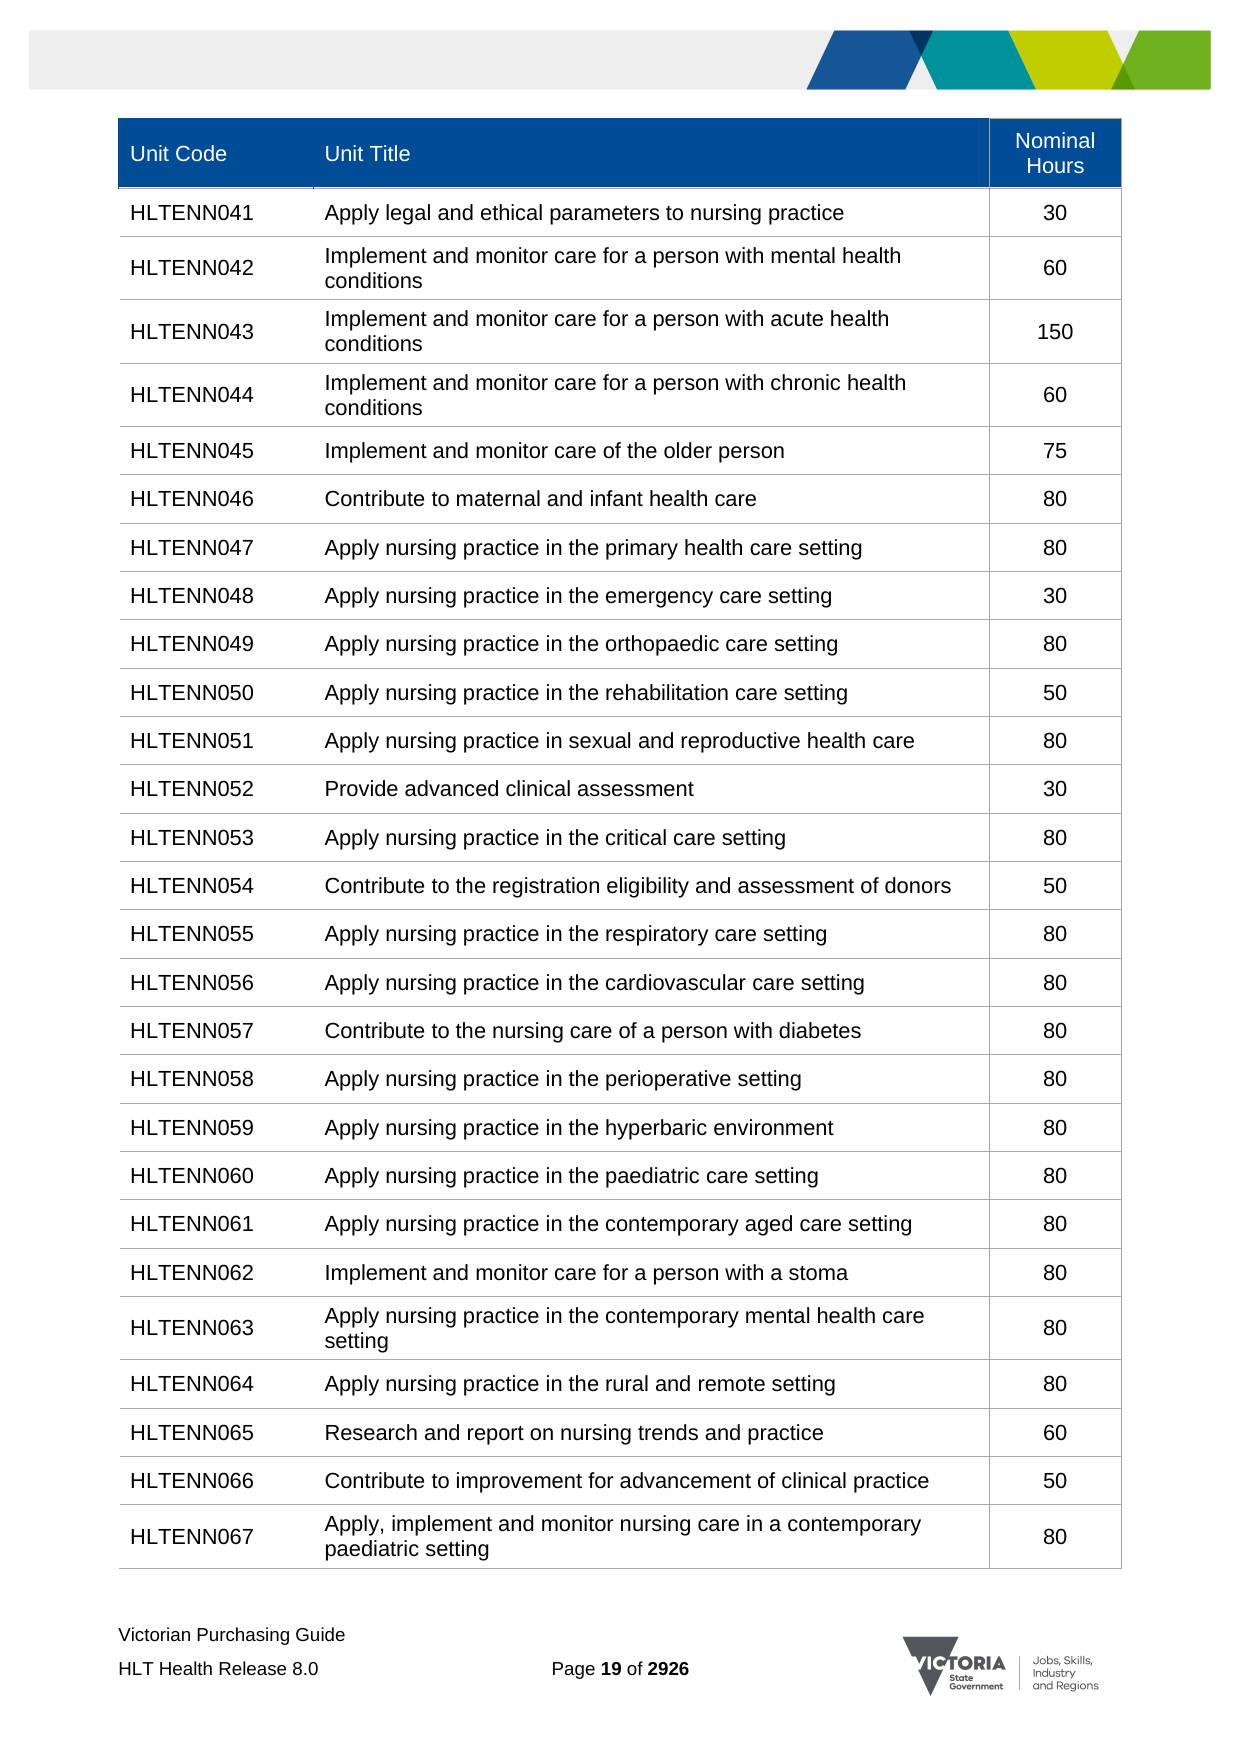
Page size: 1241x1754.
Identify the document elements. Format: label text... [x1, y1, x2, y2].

table_cell 80 [990, 1152, 1121, 1199]
table_cell 80 [990, 1505, 1121, 1567]
table_cell HLTENN051 [119, 717, 313, 764]
table_cell 60 [990, 237, 1121, 299]
table_cell Apply nursing practice in the emergency care setting [313, 572, 989, 619]
table_cell Contribute to the nursing care of a person with diabetes [313, 1007, 989, 1054]
table_cell HLTENN049 [119, 620, 313, 667]
table_cell 50 [990, 862, 1121, 909]
table_cell HLTENN050 [119, 669, 313, 716]
table_cell Implement and monitor care for a person with a stoma [313, 1249, 989, 1296]
table_cell HLTENN065 [119, 1409, 313, 1456]
table_cell 80 [990, 959, 1121, 1006]
table_cell Apply nursing practice in the contemporary mental health care setting [313, 1297, 989, 1359]
table_cell Contribute to improvement for advancement of clinical practice [313, 1457, 989, 1504]
table_cell HLTENN047 [119, 524, 313, 571]
table_cell 80 [990, 1007, 1121, 1054]
table_cell Apply nursing practice in the contemporary aged care setting [313, 1200, 989, 1247]
table_cell Implement and monitor care of the older person [313, 427, 989, 474]
table_cell 50 [990, 669, 1121, 716]
table_cell Contribute to maternal and infant health care [313, 475, 989, 522]
table_cell Implement and monitor care for a person with acute health conditions [313, 300, 989, 362]
table_cell HLTENN057 [119, 1007, 313, 1054]
table_cell HLTENN063 [119, 1297, 313, 1359]
table_cell 80 [990, 910, 1121, 957]
table_cell 80 [990, 1249, 1121, 1296]
table_header Unit Title [314, 119, 989, 187]
table_cell HLTENN052 [119, 765, 313, 812]
table_cell Implement and monitor care for a person with mental health conditions [313, 237, 989, 299]
table_cell 80 [990, 475, 1121, 522]
table_cell 60 [990, 1409, 1121, 1456]
table_cell Research and report on nursing trends and practice [313, 1409, 989, 1456]
table_cell HLTENN056 [119, 959, 313, 1006]
table_cell HLTENN044 [119, 364, 313, 426]
table_header Nominal Hours [990, 119, 1121, 187]
table_header Unit Code [119, 119, 313, 187]
table_cell HLTENN054 [119, 862, 313, 909]
table_cell 80 [990, 1104, 1121, 1151]
table_cell Implement and monitor care for a person with chronic health conditions [313, 364, 989, 426]
table_cell HLTENN045 [119, 427, 313, 474]
table_cell Apply nursing practice in the cardiovascular care setting [313, 959, 989, 1006]
table_cell HLTENN041 [119, 189, 313, 236]
table_cell 50 [990, 1457, 1121, 1504]
picture [0, 1, 1240, 1754]
table_cell HLTENN042 [119, 237, 313, 299]
table_cell 30 [990, 189, 1121, 236]
table_cell 80 [990, 1200, 1121, 1247]
table_cell HLTENN053 [119, 814, 313, 861]
table_cell 80 [990, 814, 1121, 861]
table_cell Apply nursing practice in the primary health care setting [313, 524, 989, 571]
table_cell 60 [990, 364, 1121, 426]
table_cell 80 [990, 524, 1121, 571]
table_cell Apply nursing practice in the critical care setting [313, 814, 989, 861]
table_cell 80 [990, 1360, 1121, 1407]
table_cell HLTENN043 [119, 300, 313, 362]
table_cell HLTENN067 [119, 1505, 313, 1567]
table_cell Apply nursing practice in sexual and reproductive health care [313, 717, 989, 764]
table_cell 30 [990, 572, 1121, 619]
table_cell HLTENN048 [119, 572, 313, 619]
table_cell HLTENN064 [119, 1360, 313, 1407]
table_cell HLTENN060 [119, 1152, 313, 1199]
table_cell Provide advanced clinical assessment [313, 765, 989, 812]
table_cell 80 [990, 1055, 1121, 1102]
table_cell 75 [990, 427, 1121, 474]
table_cell Apply nursing practice in the orthopaedic care setting [313, 620, 989, 667]
table_cell Apply nursing practice in the respiratory care setting [313, 910, 989, 957]
table_cell Apply nursing practice in the paediatric care setting [313, 1152, 989, 1199]
table_cell Apply nursing practice in the rehabilitation care setting [313, 669, 989, 716]
table_cell HLTENN059 [119, 1104, 313, 1151]
table_cell 80 [990, 1297, 1121, 1359]
table_cell Apply nursing practice in the rural and remote setting [313, 1360, 989, 1407]
table_cell HLTENN066 [119, 1457, 313, 1504]
table_cell Contribute to the registration eligibility and assessment of donors [313, 862, 989, 909]
table_cell 30 [990, 765, 1121, 812]
table_cell Apply, implement and monitor nursing care in a contemporary paediatric setting [313, 1505, 989, 1567]
table_cell Apply legal and ethical parameters to nursing practice [313, 189, 989, 236]
table_cell HLTENN062 [119, 1249, 313, 1296]
table_cell 80 [990, 620, 1121, 667]
table_cell HLTENN055 [119, 910, 313, 957]
table_cell HLTENN058 [119, 1055, 313, 1102]
table_cell Apply nursing practice in the perioperative setting [313, 1055, 989, 1102]
table_cell 80 [990, 717, 1121, 764]
table_cell 150 [990, 300, 1121, 362]
table_cell Apply nursing practice in the hyperbaric environment [313, 1104, 989, 1151]
table_cell HLTENN046 [119, 475, 313, 522]
table_cell HLTENN061 [119, 1200, 313, 1247]
